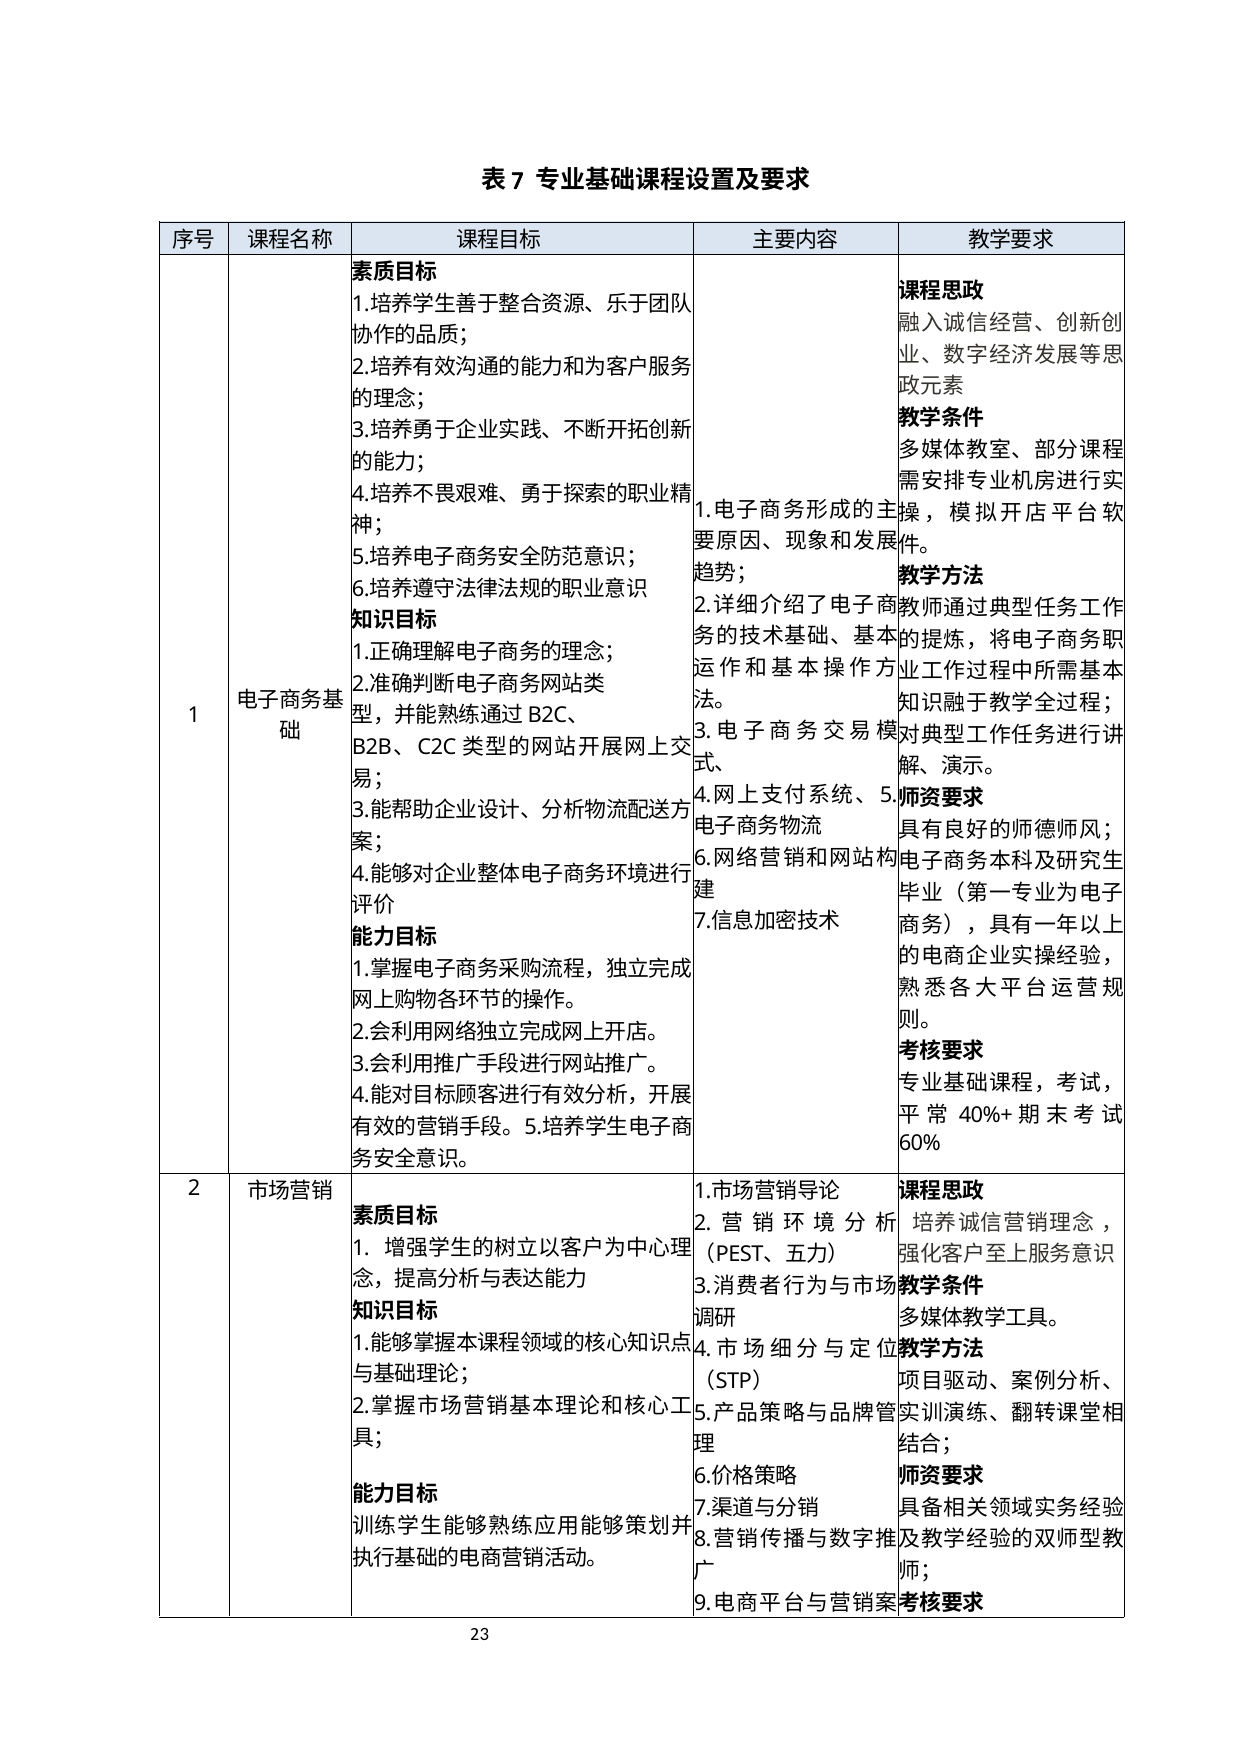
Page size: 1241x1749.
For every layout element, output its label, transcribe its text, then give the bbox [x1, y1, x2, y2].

table_header 序号 [160, 223, 228, 254]
text 表7 专业基础课程设置及要求 [159, 159, 1081, 196]
table_cell 市场营销 [230, 1174, 351, 1616]
table_header 主要内容 [694, 223, 898, 254]
table_header 教学要求 [899, 223, 1124, 254]
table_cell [899, 1174, 1124, 1616]
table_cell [694, 1174, 898, 1616]
table_header 课程目标 [352, 223, 693, 254]
table_cell 课程思政 融入诚信经营、创新创业、数字经济发展等思政元素 教学条件 多媒体教室、部分课程需安排专业机房进行实操，模拟开店平台软件。 教学方法 教师通过典型任务工作的提炼，将电子商务职业工作过程中所需基本知识融于教学全过程；对典型工作任务进行讲解、演示。 师资要求 具有良好的师德师风；电子商务本科及研究生毕业（第一专业为电子商务），具有一年以上的电商企业实操经验，熟悉各大平台运营规则。 考核要求 专业基础课程，考试，平常40%+期末考试60% [899, 255, 1124, 1172]
table_header 课程名称 [229, 223, 351, 254]
table_cell 电子商务基础 [229, 255, 351, 1172]
table_cell 1.电子商务形成的主要原因、现象和发展趋势； 2.详细介绍了电子商务的技术基础、基本运作和基本操作方法。 3.电子商务交易模式、 4.网上支付系统、5.电子商务物流 6.网络营销和网站构建 7.信息加密技术 [694, 255, 898, 1172]
table_cell 素质目标 1.培养学生善于整合资源、乐于团队协作的品质； 2.培养有效沟通的能力和为客户服务的理念； 3.培养勇于企业实践、不断开拓创新的能力； 4.培养不畏艰难、勇于探索的职业精神； 5.培养电子商务安全防范意识； 6.培养遵守法律法规的职业意识 知识目标 1.正确理解电子商务的理念； 2.准确判断电子商务网站类 型，并能熟练通过B2C、 B2B、C2C类型的网站开展网上交易； 3.能帮助企业设计、分析物流配送方案； 4.能够对企业整体电子商务环境进行评价 能力目标 1.掌握电子商务采购流程，独立完成网上购物各环节的操作。 2.会利用网络独立完成网上开店。 3.会利用推广手段进行网站推广。 4.能对目标顾客进行有效分析，开展有效的营销手段。5.培养学生电子商务安全意识。 [352, 255, 693, 1172]
table_cell 1 [160, 255, 228, 1172]
table_cell 2 [160, 1174, 229, 1616]
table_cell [352, 1174, 693, 1616]
